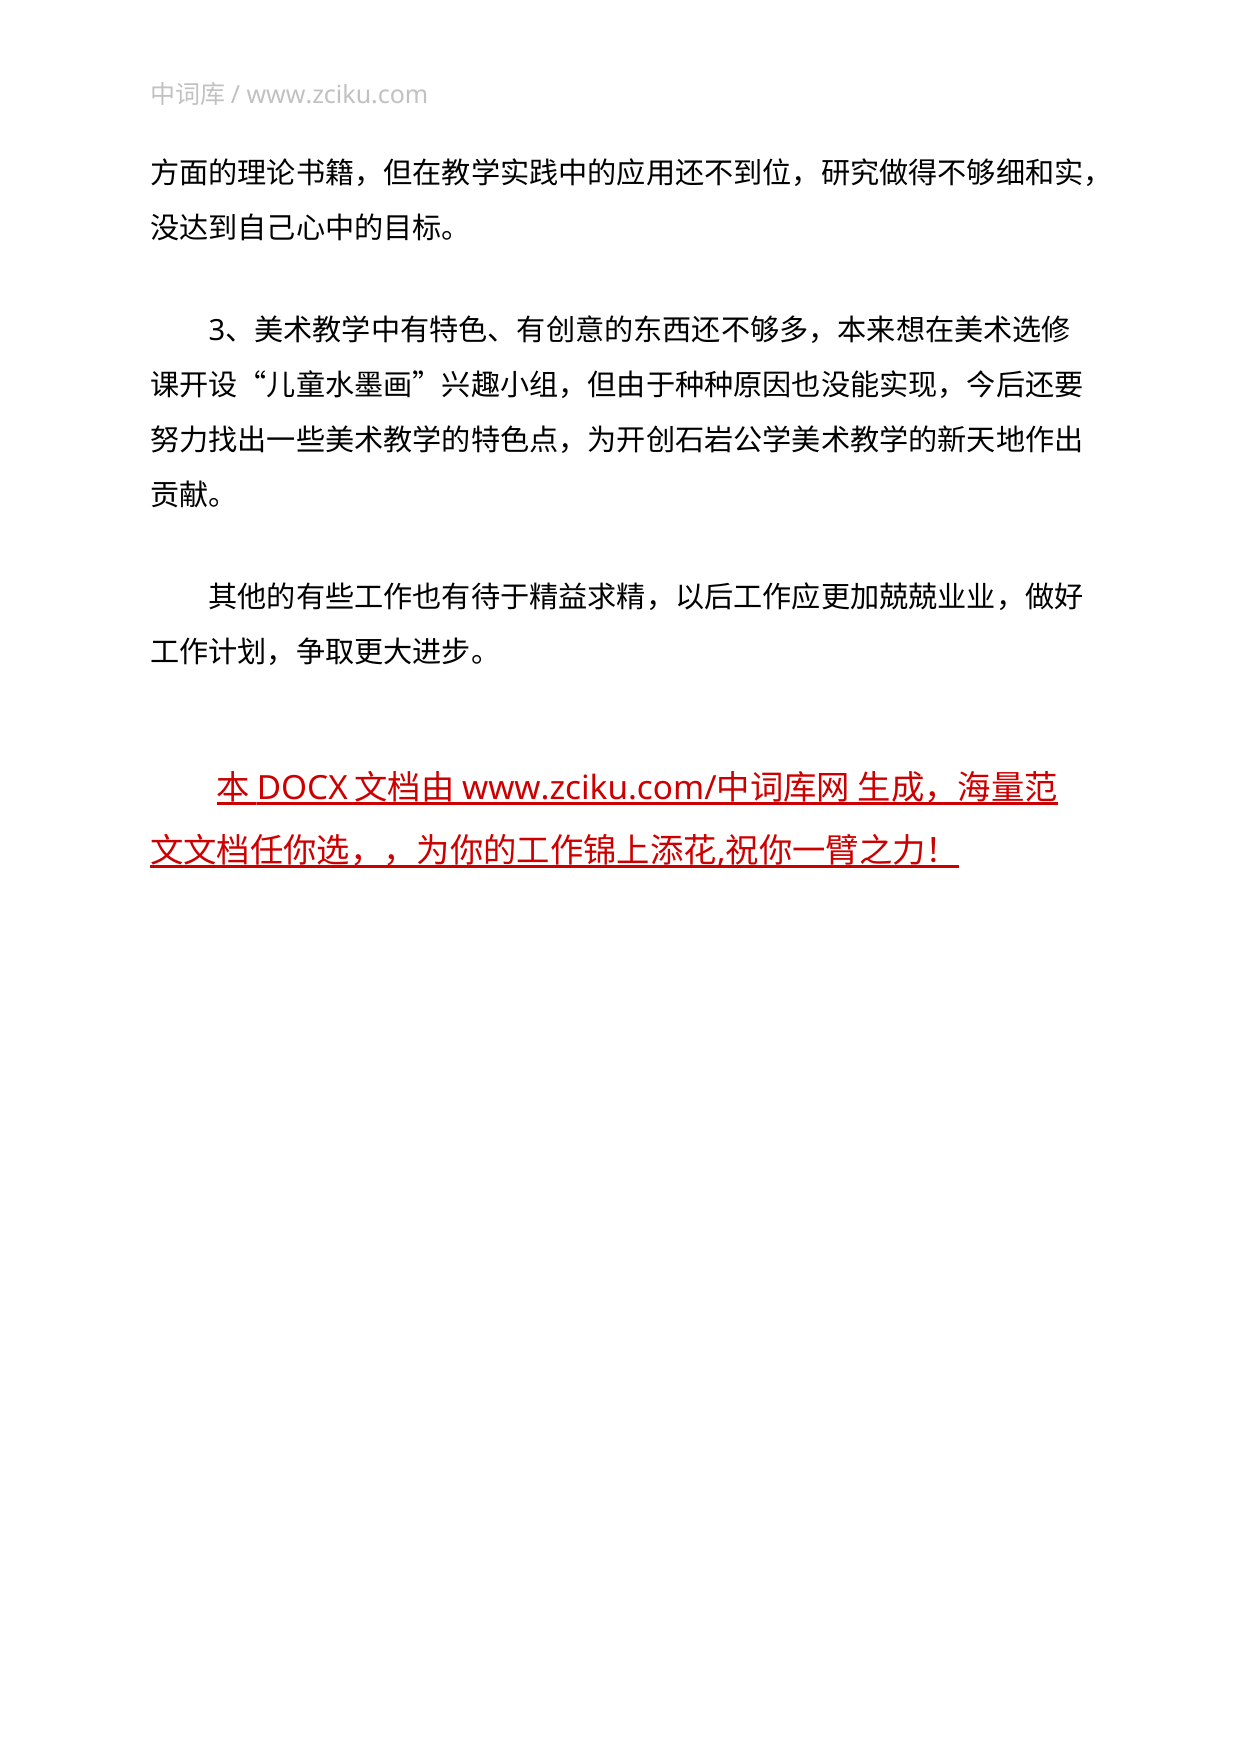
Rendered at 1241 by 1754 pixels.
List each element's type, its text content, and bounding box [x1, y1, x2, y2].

text 本DOCX文档由 www.zciku.com/中词库网 生成，海量范文文档任你选，，为你的工作锦上添花,祝你一臂之力！ [150, 761, 1090, 872]
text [150, 150, 1090, 247]
text 其他的有些工作也有待于精益求精，以后工作应更加兢兢业业，做好工作计划，争取更大进步。 [150, 573, 1090, 670]
text 3、美术教学中有特色、有创意的东西还不够多，本来想在美术选修课开设“儿童水墨画”兴趣小组，但由于种种原因也没能实现，今后还要努力找出一些美术教学的特色点，为开创石岩公学美术教学的新天地作出贡献。 [150, 307, 1090, 514]
